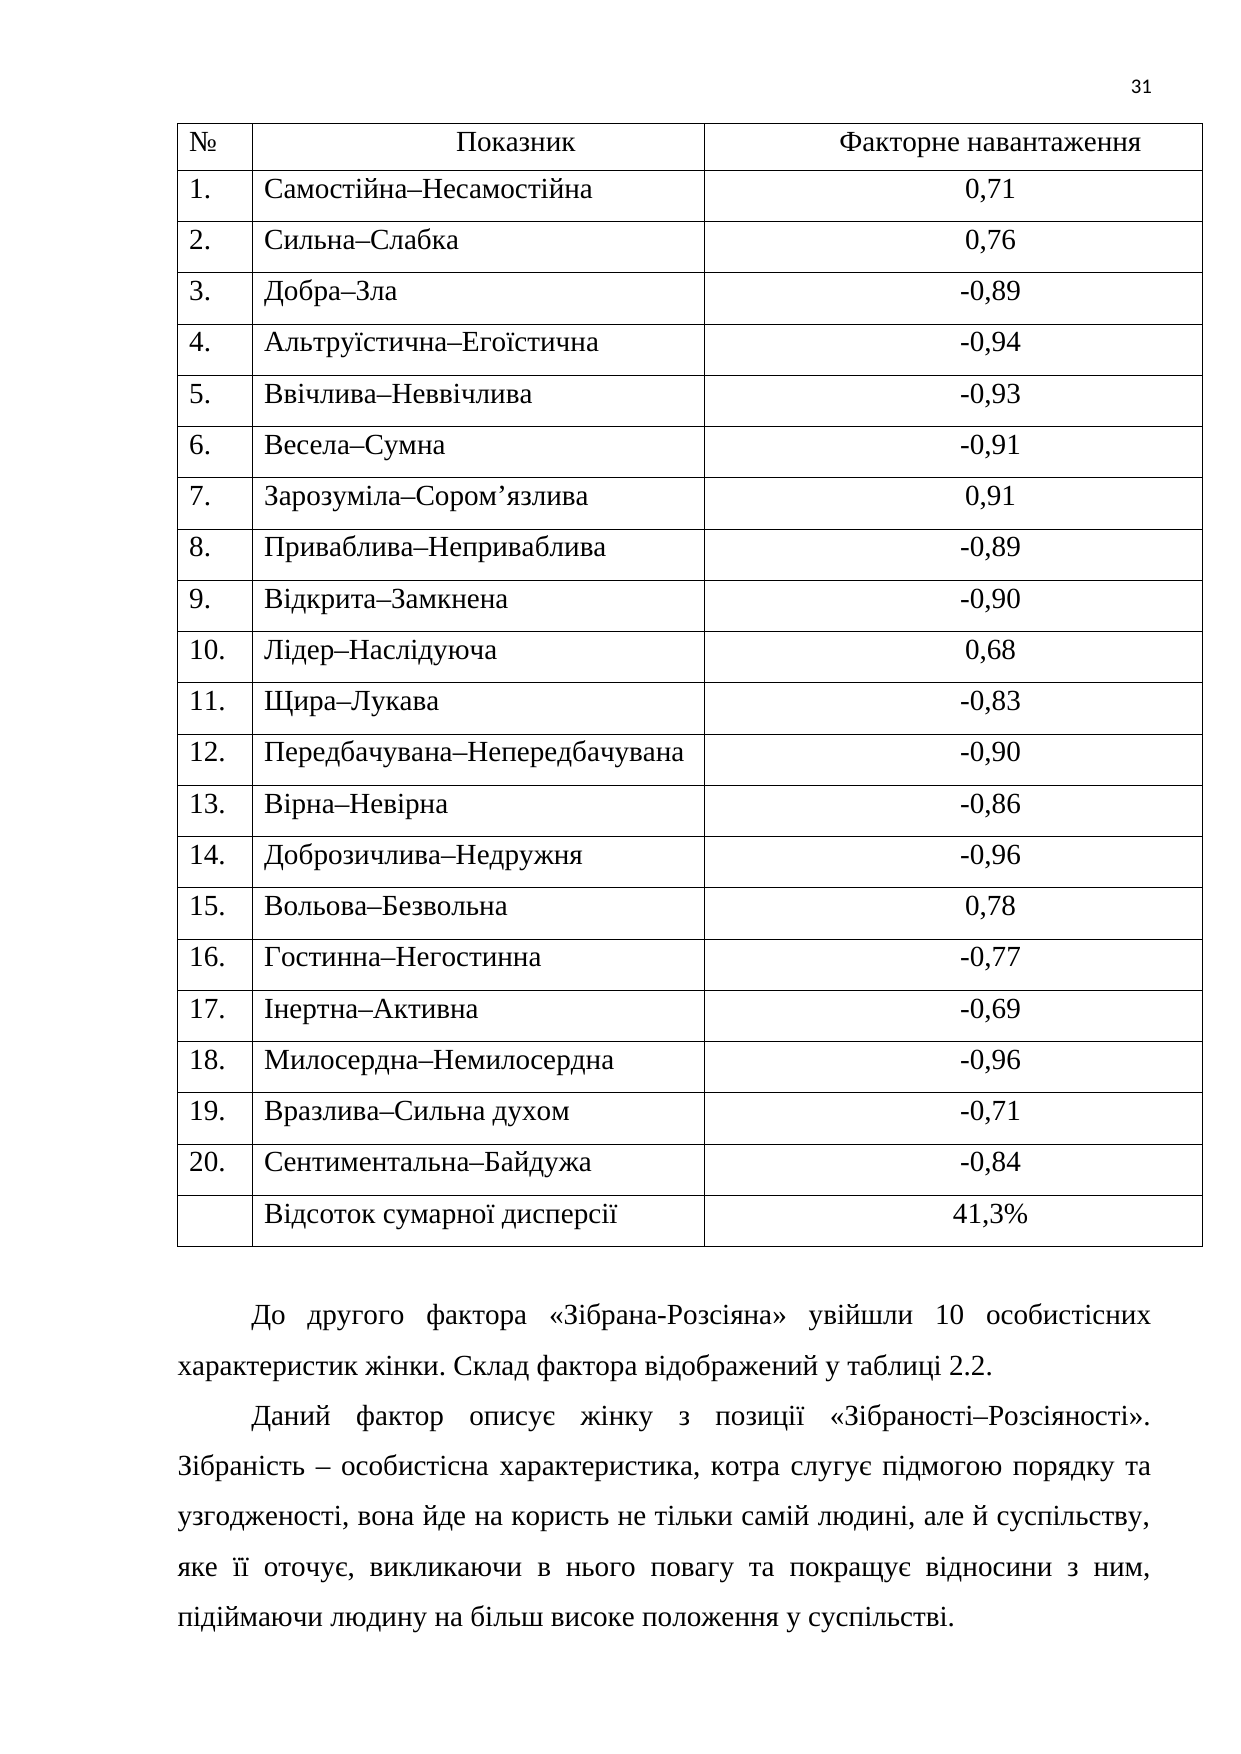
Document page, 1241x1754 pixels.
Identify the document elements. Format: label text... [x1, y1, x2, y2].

table_cell -0,89 [705, 530, 1202, 580]
table_cell -0,69 [705, 991, 1202, 1041]
table_cell [178, 478, 252, 528]
table_cell Вірна–Невірна [253, 786, 704, 836]
table_cell Зарозуміла–Сором’язлива [253, 478, 704, 528]
table_cell Гостинна–Негостинна [253, 940, 704, 990]
table_cell [178, 735, 252, 785]
table_cell Сентиментальна–Байдужа [253, 1145, 704, 1195]
table_cell -0,96 [705, 1042, 1202, 1092]
table_cell Ввічлива–Неввічлива [253, 376, 704, 426]
table_cell 0,71 [705, 171, 1202, 221]
table_cell Передбачувана–Непередбачувана [253, 735, 704, 785]
table_cell [178, 888, 252, 938]
table_cell -0,77 [705, 940, 1202, 990]
table_header № [178, 124, 252, 170]
table_cell Альтруїстична–Егоїстична [253, 325, 704, 375]
table_cell -0,94 [705, 325, 1202, 375]
table_cell 0,78 [705, 888, 1202, 938]
table_cell [178, 786, 252, 836]
table_cell 0,68 [705, 632, 1202, 682]
table_cell 41,3% [705, 1196, 1202, 1246]
table_cell 0,76 [705, 222, 1202, 272]
table_cell [178, 1042, 252, 1092]
table_header Факторне навантаження [705, 124, 1202, 170]
table_cell Інертна–Активна [253, 991, 704, 1041]
table_cell -0,90 [705, 581, 1202, 631]
table_cell [178, 1145, 252, 1195]
table_cell [178, 530, 252, 580]
table_cell Добра–Зла [253, 273, 704, 323]
table_cell Милосердна–Немилосердна [253, 1042, 704, 1092]
table_cell 0,91 [705, 478, 1202, 528]
table_cell [178, 940, 252, 990]
table_cell [178, 581, 252, 631]
table_cell -0,86 [705, 786, 1202, 836]
table_cell [178, 991, 252, 1041]
table_cell [178, 1196, 252, 1246]
table_cell Вольова–Безвольна [253, 888, 704, 938]
table_cell [178, 1093, 252, 1143]
table_cell Лідер–Наслідуюча [253, 632, 704, 682]
table_cell Весела–Сумна [253, 427, 704, 477]
table_cell [178, 376, 252, 426]
table_cell -0,71 [705, 1093, 1202, 1143]
table_cell [178, 837, 252, 887]
table_cell Приваблива–Неприваблива [253, 530, 704, 580]
table_cell [178, 632, 252, 682]
table_cell -0,84 [705, 1145, 1202, 1195]
table_cell Відкрита–Замкнена [253, 581, 704, 631]
table_cell [178, 325, 252, 375]
table_cell Самостійна–Несамостійна [253, 171, 704, 221]
table_cell -0,90 [705, 735, 1202, 785]
table_cell [178, 171, 252, 221]
table_cell -0,91 [705, 427, 1202, 477]
text Даний фактор описує жінку з позиції «Зібраності–Розсіяності». Зібраність – особистісна характеристика, котра слугує підмогою порядку та узгодженості, вона йде на користь не тільки самій людині, але й суспільству, яке її оточує, викликаючи в нього повагу та покращує відносини з ним, підіймаючи людину на більш високе положення у суспільстві. [177, 1398, 1152, 1633]
text До другого фактора «Зібрана-Розсіяна» увійшли 10 особистісних характеристик жінки. Склад фактора відображений у таблиці 2.2. [177, 1297, 1152, 1381]
table_cell -0,96 [705, 837, 1202, 887]
table_cell [178, 427, 252, 477]
table_cell Вразлива–Сильна духом [253, 1093, 704, 1143]
table_cell Доброзичлива–Недружня [253, 837, 704, 887]
table_header Показник [253, 124, 704, 170]
table_cell Щира–Лукава [253, 683, 704, 733]
table_cell [178, 683, 252, 733]
table_cell -0,93 [705, 376, 1202, 426]
table_cell Відсоток сумарної дисперсії [253, 1196, 704, 1246]
table_cell [178, 273, 252, 323]
table_cell -0,89 [705, 273, 1202, 323]
table_cell Сильна–Слабка [253, 222, 704, 272]
table_cell [178, 222, 252, 272]
table_cell -0,83 [705, 683, 1202, 733]
